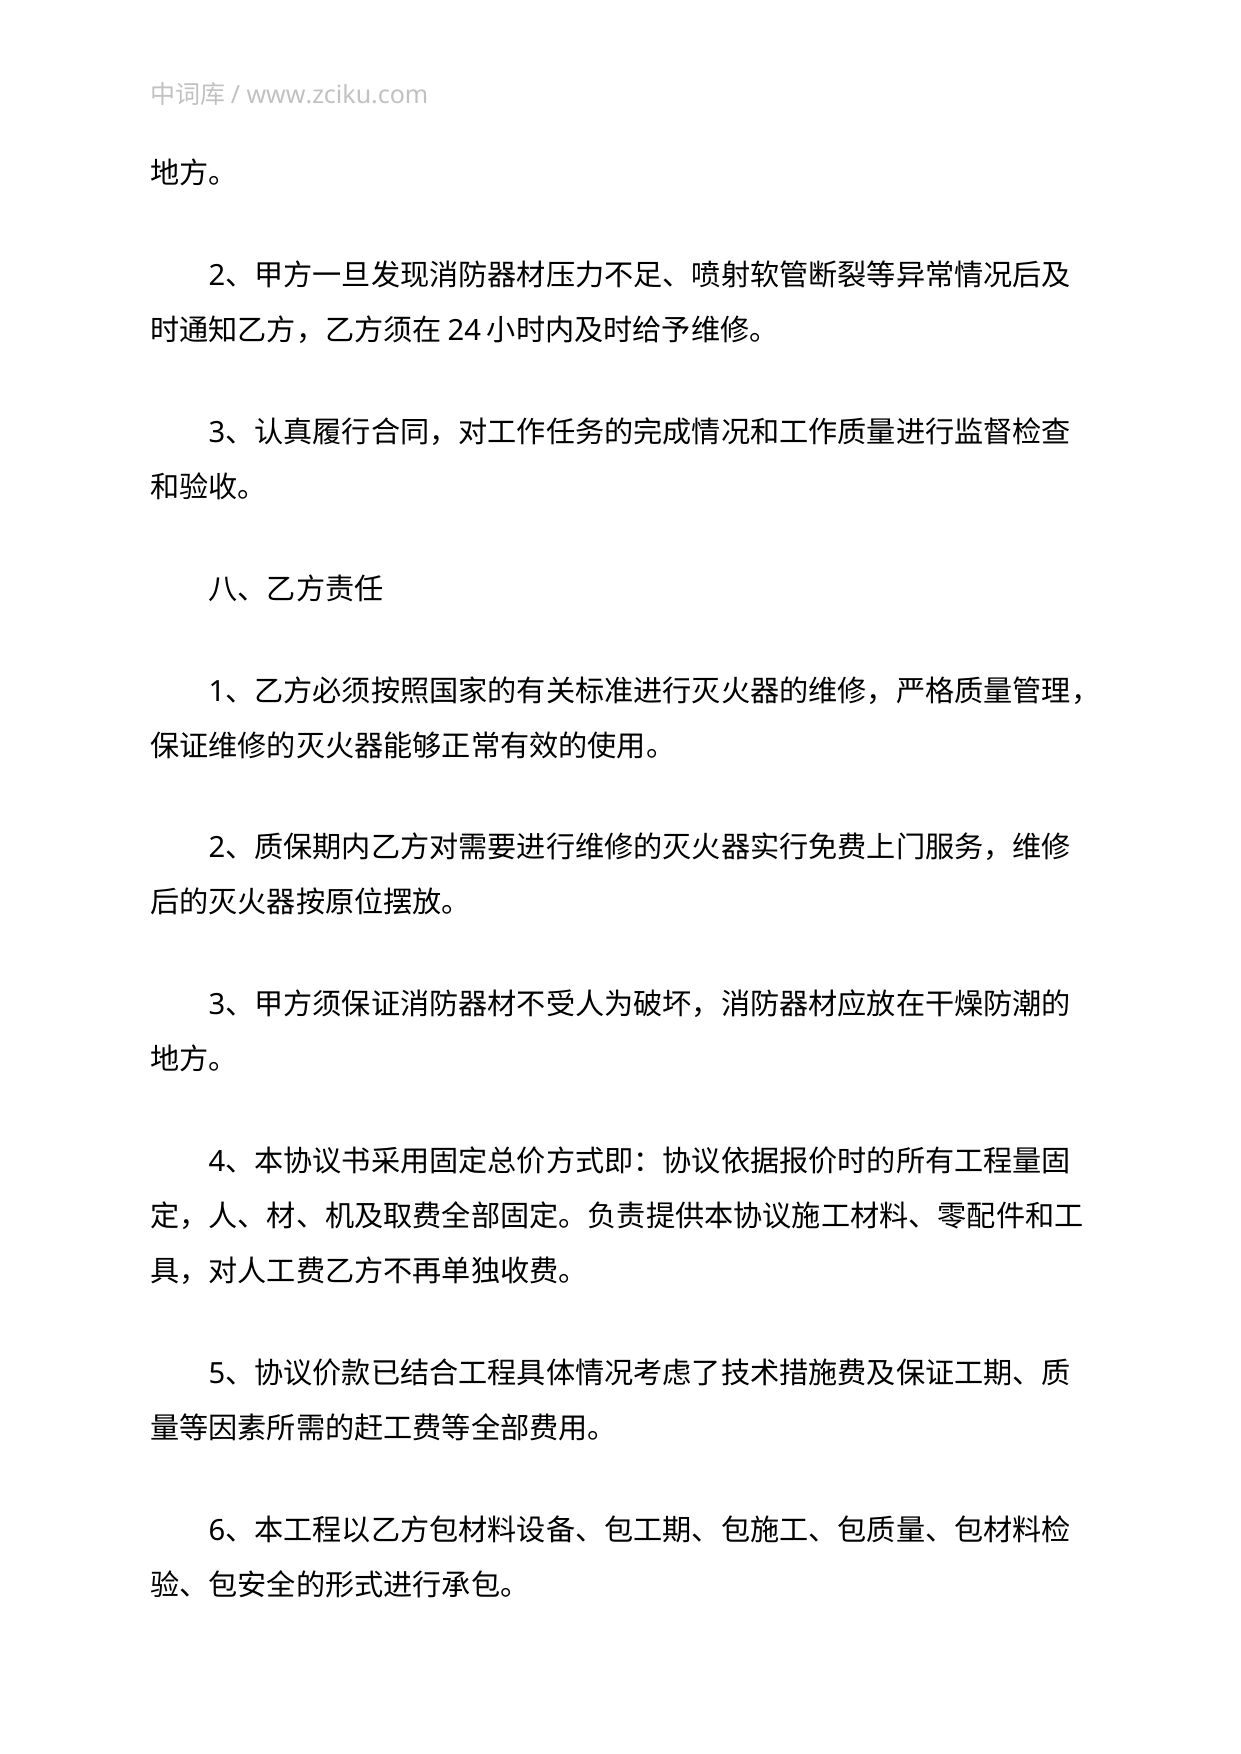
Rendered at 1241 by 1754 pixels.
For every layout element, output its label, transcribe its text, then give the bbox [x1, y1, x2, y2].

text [150, 150, 1090, 192]
text 2、甲方一旦发现消防器材压力不足、喷射软管断裂等异常情况后及时通知乙方，乙方须在24小时内及时给予维修。 [150, 252, 1090, 349]
text 5、协议价款已结合工程具体情况考虑了技术措施费及保证工期、质量等因素所需的赶工费等全部费用。 [150, 1349, 1090, 1447]
text 3、甲方须保证消防器材不受人为破坏，消防器材应放在干燥防潮的地方。 [150, 981, 1090, 1078]
text 八、乙方责任 [150, 566, 1090, 608]
text 6、本工程以乙方包材料设备、包工期、包施工、包质量、包材料检验、包安全的形式进行承包。 [150, 1506, 1090, 1603]
text 4、本协议书采用固定总价方式即：协议依据报价时的所有工程量固定，人、材、机及取费全部固定。负责提供本协议施工材料、零配件和工具，对人工费乙方不再单独收费。 [150, 1138, 1090, 1290]
text 3、认真履行合同，对工作任务的完成情况和工作质量进行监督检查和验收。 [150, 409, 1090, 506]
text 2、质保期内乙方对需要进行维修的灭火器实行免费上门服务，维修后的灭火器按原位摆放。 [150, 824, 1090, 921]
text 1、乙方必须按照国家的有关标准进行灭火器的维修，严格质量管理，保证维修的灭火器能够正常有效的使用。 [150, 667, 1090, 764]
